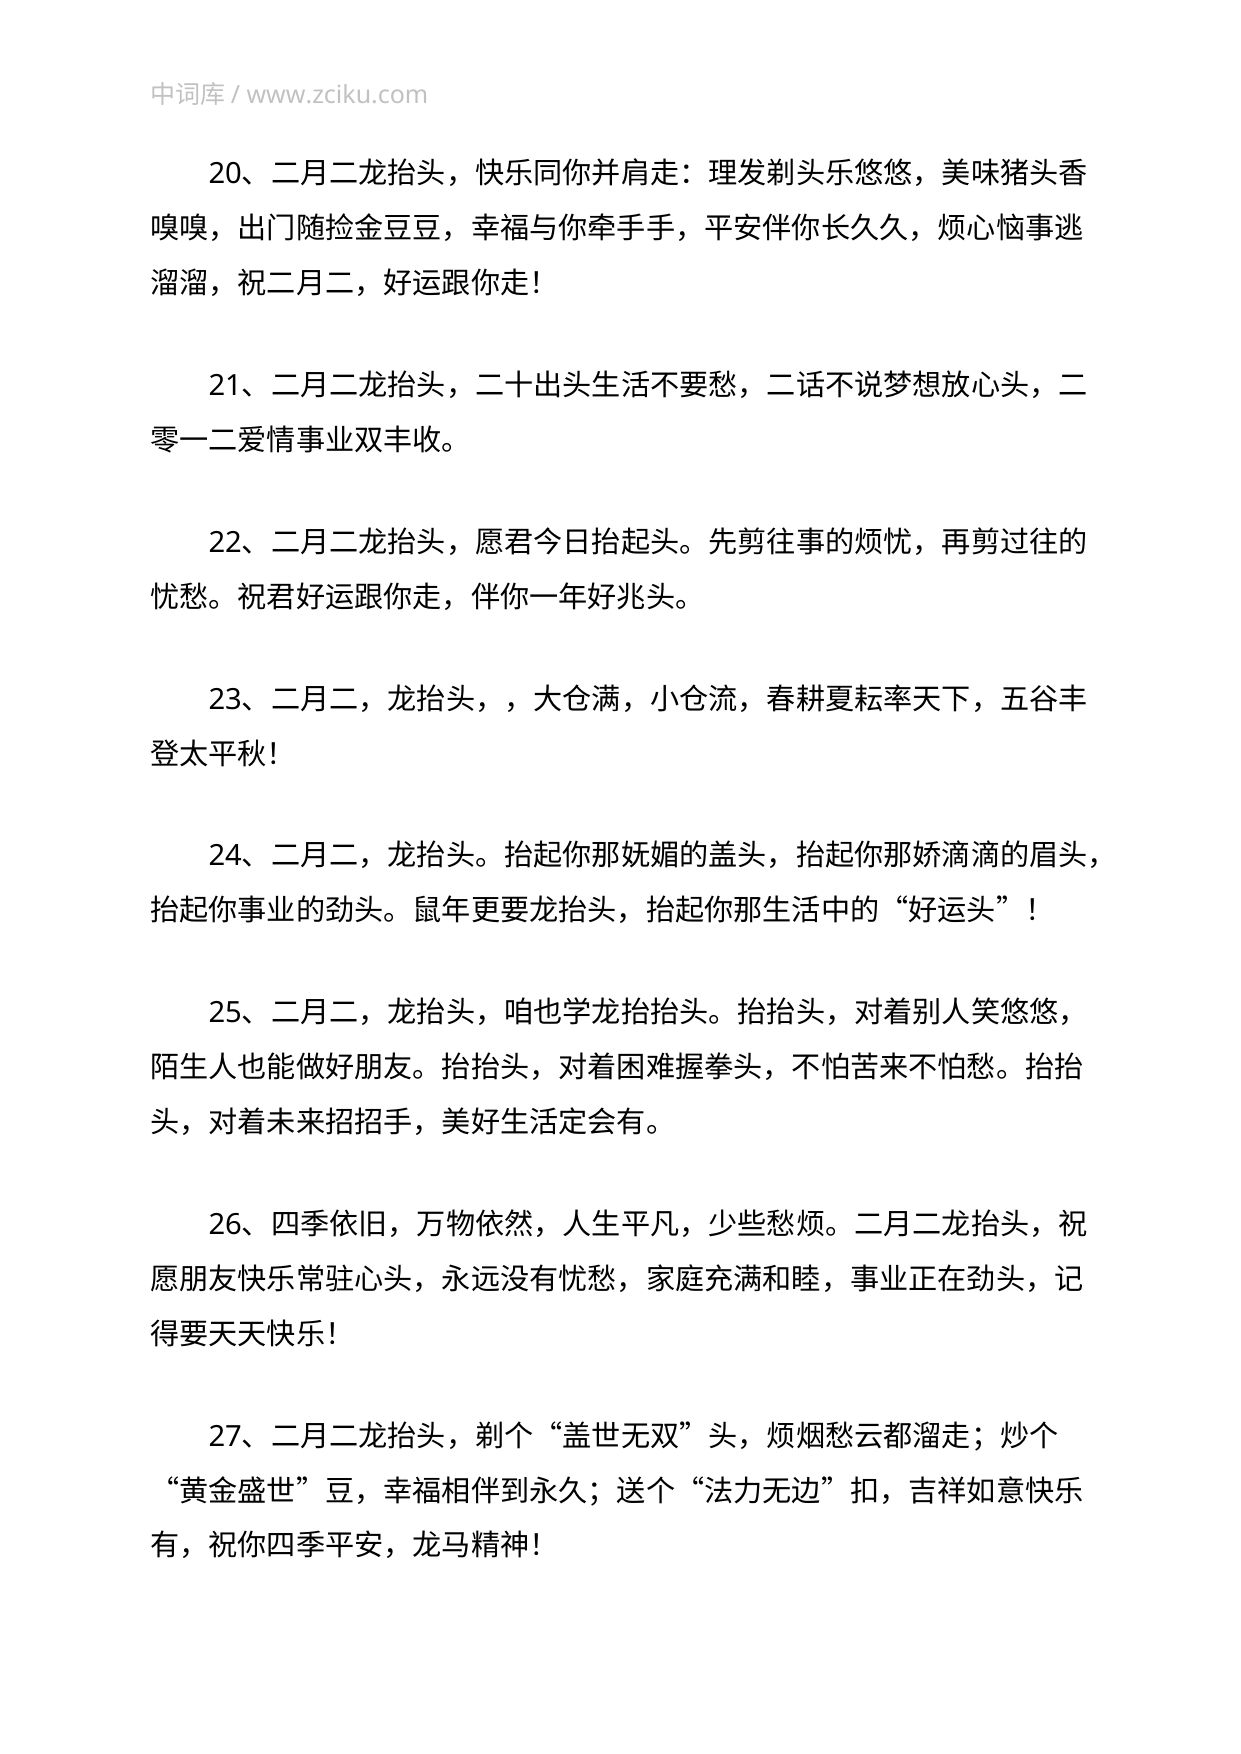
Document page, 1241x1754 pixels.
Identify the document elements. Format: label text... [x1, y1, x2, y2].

text 26、四季依旧，万物依然，人生平凡，少些愁烦。二月二龙抬头，祝愿朋友快乐常驻心头，永远没有忧愁，家庭充满和睦，事业正在劲头，记得要天天快乐！ [150, 1200, 1090, 1353]
text 22、二月二龙抬头，愿君今日抬起头。先剪往事的烦忧，再剪过往的忧愁。祝君好运跟你走，伴你一年好兆头。 [150, 518, 1090, 616]
text 20、二月二龙抬头，快乐同你并肩走：理发剃头乐悠悠，美味猪头香嗅嗅，出门随捡金豆豆，幸福与你牵手手，平安伴你长久久，烦心恼事逃溜溜，祝二月二，好运跟你走！ [150, 150, 1090, 302]
text 27、二月二龙抬头，剃个“盖世无双”头，烦烟愁云都溜走；炒个“黄金盛世”豆，幸福相伴到永久；送个“法力无边”扣，吉祥如意快乐有，祝你四季平安，龙马精神！ [150, 1412, 1090, 1564]
text 24、二月二，龙抬头。抬起你那妩媚的盖头，抬起你那娇滴滴的眉头，抬起你事业的劲头。鼠年更要龙抬头，抬起你那生活中的“好运头”！ [150, 832, 1090, 929]
text 21、二月二龙抬头，二十出头生活不要愁，二话不说梦想放心头，二零一二爱情事业双丰收。 [150, 362, 1090, 459]
text 23、二月二，龙抬头，，大仓满，小仓流，春耕夏耘率天下，五谷丰登太平秋！ [150, 675, 1090, 772]
text 25、二月二，龙抬头，咱也学龙抬抬头。抬抬头，对着别人笑悠悠，陌生人也能做好朋友。抬抬头，对着困难握拳头，不怕苦来不怕愁。抬抬头，对着未来招招手，美好生活定会有。 [150, 989, 1090, 1141]
